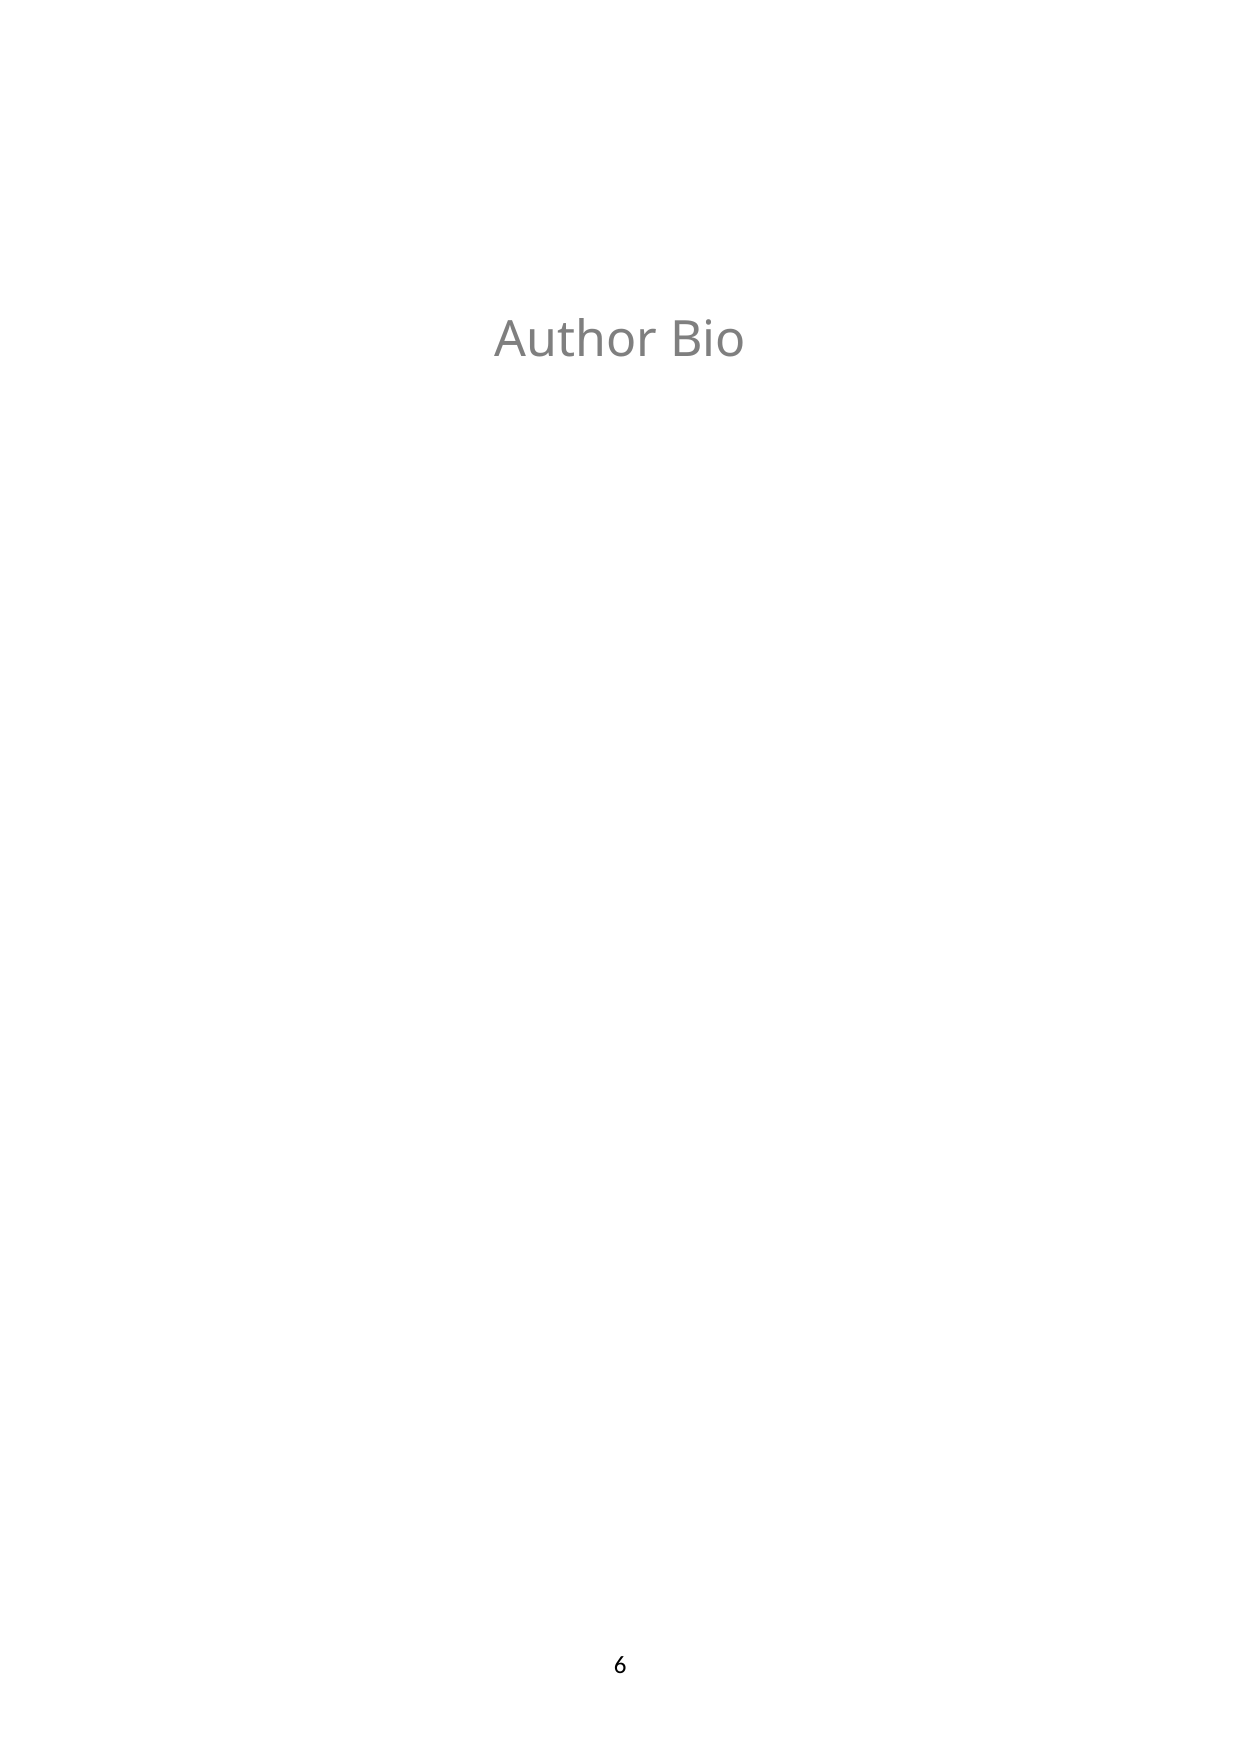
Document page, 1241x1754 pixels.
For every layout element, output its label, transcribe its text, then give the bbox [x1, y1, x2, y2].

title Author Bio [150, 303, 1090, 371]
